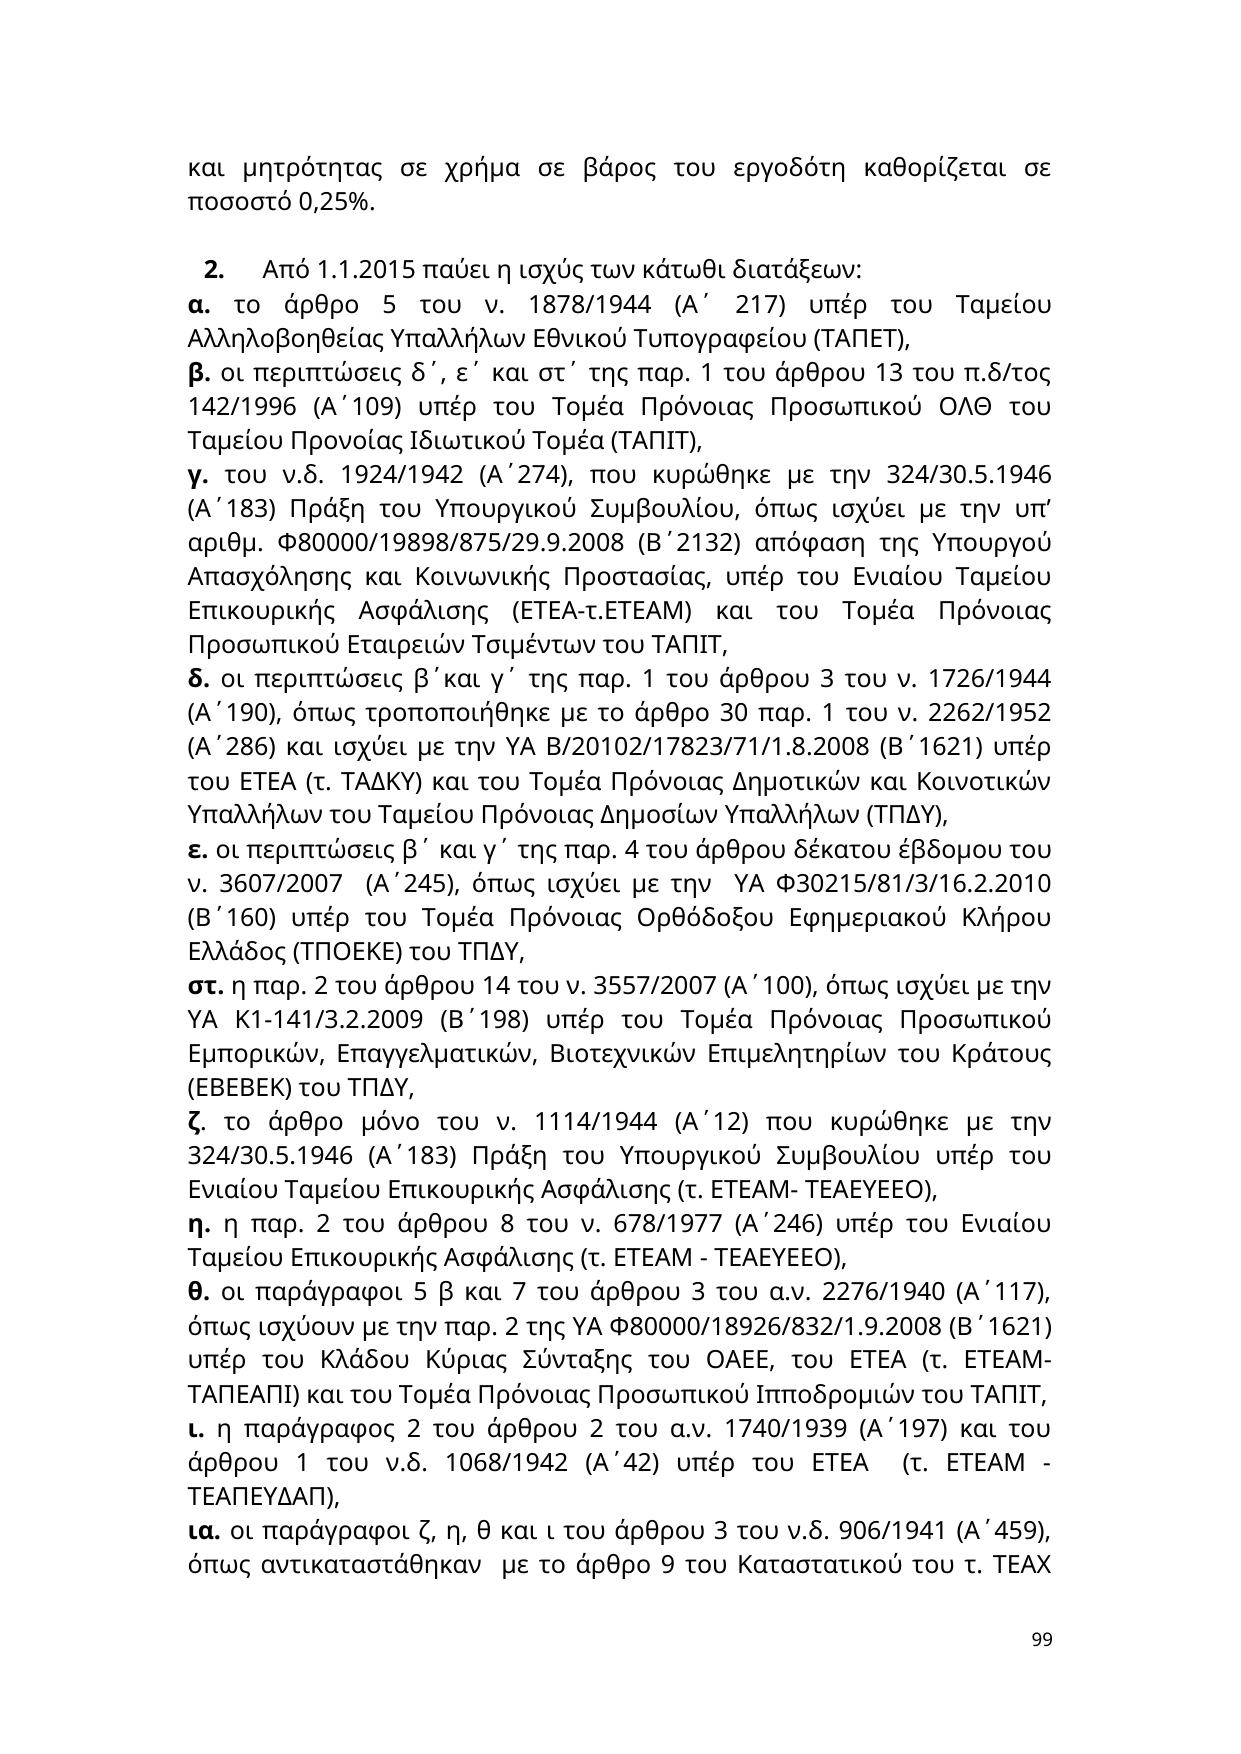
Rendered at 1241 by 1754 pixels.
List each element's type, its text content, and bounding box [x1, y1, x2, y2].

text β. οι περιπτώσεις δ΄, ε΄ και στ΄ της παρ. 1 του άρθρου 13 του π.δ/τος 142/1996 (Α΄109) υπέρ του Τομέα Πρόνοιας Προσωπικού ΟΛΘ του Ταμείου Προνοίας Ιδιωτικού Τομέα (ΤΑΠΙΤ), [187, 354, 1053, 457]
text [187, 1512, 1053, 1581]
text ε. οι περιπτώσεις β΄ και γ΄ της παρ. 4 του άρθρου δέκατου έβδομου του ν. 3607/2007 (Α΄245), όπως ισχύει με την ΥΑ Φ30215/81/3/16.2.2010 (Β΄160) υπέρ του Τομέα Πρόνοιας Ορθόδοξου Εφημεριακού Κλήρου Ελλάδος (ΤΠΟΕΚΕ) του ΤΠΔΥ, [187, 831, 1053, 967]
text γ. του ν.δ. 1924/1942 (Α΄274), που κυρώθηκε με την 324/30.5.1946 (Α΄183) Πράξη του Υπουργικού Συμβουλίου, όπως ισχύει με την υπ’ αριθμ. Φ80000/19898/875/29.9.2008 (Β΄2132) απόφαση της Υπουργού Απασχόλησης και Κοινωνικής Προστασίας, υπέρ του Ενιαίου Ταμείου Επικουρικής Ασφάλισης (ΕΤΕΑ-τ.ΕΤΕΑΜ) και του Τομέα Πρόνοιας Προσωπικού Εταιρειών Τσιμέντων του ΤΑΠΙΤ, [187, 457, 1053, 661]
text α. το άρθρο 5 του ν. 1878/1944 (Α΄ 217) υπέρ του Ταμείου Αλληλοβοηθείας Υπαλλήλων Εθνικού Τυπογραφείου (ΤΑΠΕΤ), [187, 286, 1053, 354]
text η. η παρ. 2 του άρθρου 8 του ν. 678/1977 (Α΄246) υπέρ του Ενιαίου Ταμείου Επικουρικής Ασφάλισης (τ. ΕΤΕΑΜ - ΤΕΑΕΥΕΕΟ), [187, 1206, 1053, 1274]
text ι. η παράγραφος 2 του άρθρου 2 του α.ν. 1740/1939 (Α΄197) και του άρθρου 1 του ν.δ. 1068/1942 (Α΄42) υπέρ του ΕΤΕΑ (τ. ΕΤΕΑΜ - ΤΕΑΠΕΥΔΑΠ), [187, 1410, 1053, 1512]
text θ. οι παράγραφοι 5 β και 7 του άρθρου 3 του α.ν. 2276/1940 (Α΄117), όπως ισχύουν με την παρ. 2 της ΥΑ Φ80000/18926/832/1.9.2008 (Β΄1621) υπέρ του Κλάδου Κύριας Σύνταξης του ΟΑΕΕ, του ΕΤΕΑ (τ. ΕΤΕΑΜ-ΤΑΠΕΑΠΙ) και του Τομέα Πρόνοιας Προσωπικού Ιπποδρομιών του ΤΑΠΙΤ, [187, 1274, 1053, 1410]
list Aπό 1.1.2015 παύει η ισχύς των κάτωθι διατάξεων: [203, 252, 1053, 286]
text ζ. το άρθρο μόνο του ν. 1114/1944 (Α΄12) που κυρώθηκε με την 324/30.5.1946 (Α΄183) Πράξη του Υπουργικού Συμβουλίου υπέρ του Ενιαίου Ταμείου Επικουρικής Ασφάλισης (τ. ΕΤΕΑΜ- ΤΕΑΕΥΕΕΟ), [187, 1104, 1053, 1206]
text δ. οι περιπτώσεις β΄και γ΄ της παρ. 1 του άρθρου 3 του ν. 1726/1944 (Α΄190), όπως τροποποιήθηκε με το άρθρο 30 παρ. 1 του ν. 2262/1952 (Α΄286) και ισχύει με την ΥΑ Β/20102/17823/71/1.8.2008 (Β΄1621) υπέρ του ΕΤΕΑ (τ. ΤΑΔΚΥ) και του Τομέα Πρόνοιας Δημοτικών και Κοινοτικών Υπαλλήλων του Ταμείου Πρόνοιας Δημοσίων Υπαλλήλων (ΤΠΔΥ), [187, 661, 1053, 831]
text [187, 150, 1053, 218]
text στ. η παρ. 2 του άρθρου 14 του ν. 3557/2007 (Α΄100), όπως ισχύει με την ΥΑ Κ1-141/3.2.2009 (Β΄198) υπέρ του Τομέα Πρόνοιας Προσωπικού Εμπορικών, Επαγγελματικών, Βιοτεχνικών Επιμελητηρίων του Κράτους (ΕΒΕΒΕΚ) του ΤΠΔΥ, [187, 967, 1053, 1104]
